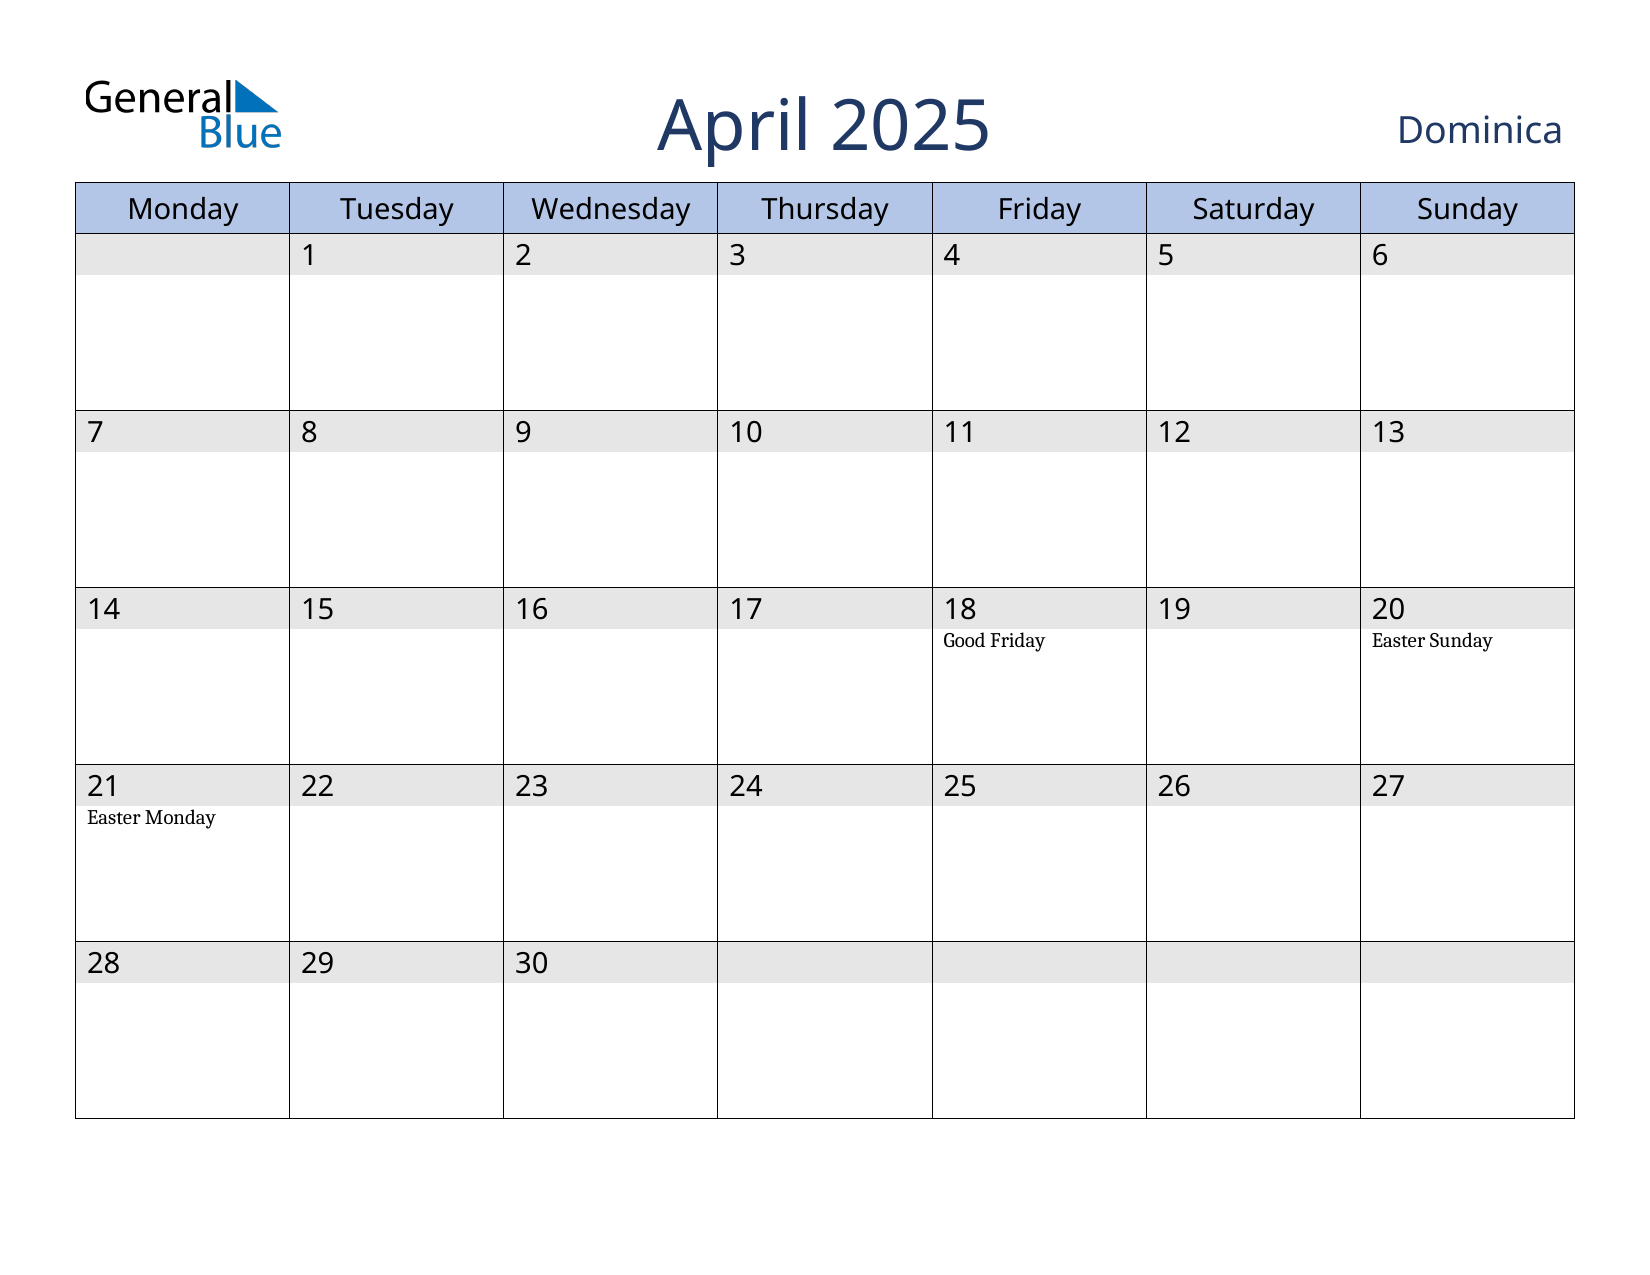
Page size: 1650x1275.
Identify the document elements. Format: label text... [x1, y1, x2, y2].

table_cell 7 [76, 411, 289, 452]
table_cell Monday [76, 183, 289, 233]
table_cell 17 [718, 588, 932, 629]
table_cell 8 [290, 411, 503, 452]
table_header April 2025 [504, 75, 1146, 182]
table_cell 28 [76, 942, 289, 983]
table_cell [290, 452, 503, 587]
table_cell [1361, 452, 1574, 587]
table_cell 3 [718, 234, 932, 275]
table_cell [933, 942, 1146, 983]
table_cell 23 [504, 765, 717, 806]
table_cell [718, 629, 932, 764]
table_cell 22 [290, 765, 503, 806]
table_cell [933, 806, 1146, 941]
table_cell [718, 942, 932, 983]
table_cell Saturday [1147, 183, 1360, 233]
table_cell 14 [76, 588, 289, 629]
table_cell [76, 629, 289, 764]
table_cell 21 [76, 765, 289, 806]
table_cell 20 [1361, 588, 1574, 629]
table_cell [1361, 275, 1574, 410]
table_cell Easter Sunday [1361, 629, 1574, 764]
table_cell [1361, 983, 1574, 1118]
table_cell 29 [290, 942, 503, 983]
table_cell 6 [1361, 234, 1574, 275]
table_cell 11 [933, 411, 1146, 452]
table_cell [290, 275, 503, 410]
table_cell Sunday [1361, 183, 1574, 233]
table_cell 18 [933, 588, 1146, 629]
table_cell Easter Monday [76, 806, 289, 941]
table_cell Tuesday [290, 183, 503, 233]
table_cell Thursday [718, 183, 932, 233]
table_cell [1147, 942, 1360, 983]
table_cell [933, 452, 1146, 587]
table_cell [76, 452, 289, 587]
table_cell 9 [504, 411, 717, 452]
table_cell [504, 629, 717, 764]
table_cell 5 [1147, 234, 1360, 275]
table_cell 15 [290, 588, 503, 629]
table_cell [1147, 275, 1360, 410]
table_cell [1147, 983, 1360, 1118]
table_cell 4 [933, 234, 1146, 275]
picture [86, 80, 281, 148]
table_cell 19 [1147, 588, 1360, 629]
table_cell [718, 806, 932, 941]
table_cell [290, 983, 503, 1118]
table_cell [718, 983, 932, 1118]
table_cell [290, 806, 503, 941]
table_cell [933, 275, 1146, 410]
table_cell 30 [504, 942, 717, 983]
table_cell 16 [504, 588, 717, 629]
table_cell 27 [1361, 765, 1574, 806]
table_cell [1361, 942, 1574, 983]
table_cell [933, 983, 1146, 1118]
table_cell 13 [1361, 411, 1574, 452]
table_cell [76, 275, 289, 410]
table_cell [1147, 806, 1360, 941]
table_cell [290, 629, 503, 764]
table_cell 10 [718, 411, 932, 452]
table_cell 1 [290, 234, 503, 275]
table_cell [504, 806, 717, 941]
table_header [76, 75, 503, 182]
table_cell [76, 234, 289, 275]
table_cell Wednesday [504, 183, 717, 233]
table_cell [1147, 452, 1360, 587]
table_cell 24 [718, 765, 932, 806]
table_cell [76, 983, 289, 1118]
table_cell [1147, 629, 1360, 764]
table_cell 12 [1147, 411, 1360, 452]
table_cell [1361, 806, 1574, 941]
table_cell Friday [933, 183, 1146, 233]
table_cell [504, 983, 717, 1118]
table_cell Good Friday [933, 629, 1146, 764]
table_cell 26 [1147, 765, 1360, 806]
table_header Dominica [1146, 75, 1574, 182]
table_cell [718, 452, 932, 587]
table_cell 25 [933, 765, 1146, 806]
table_cell 2 [504, 234, 717, 275]
table_cell [718, 275, 932, 410]
table_cell [504, 275, 717, 410]
table_cell [504, 452, 717, 587]
